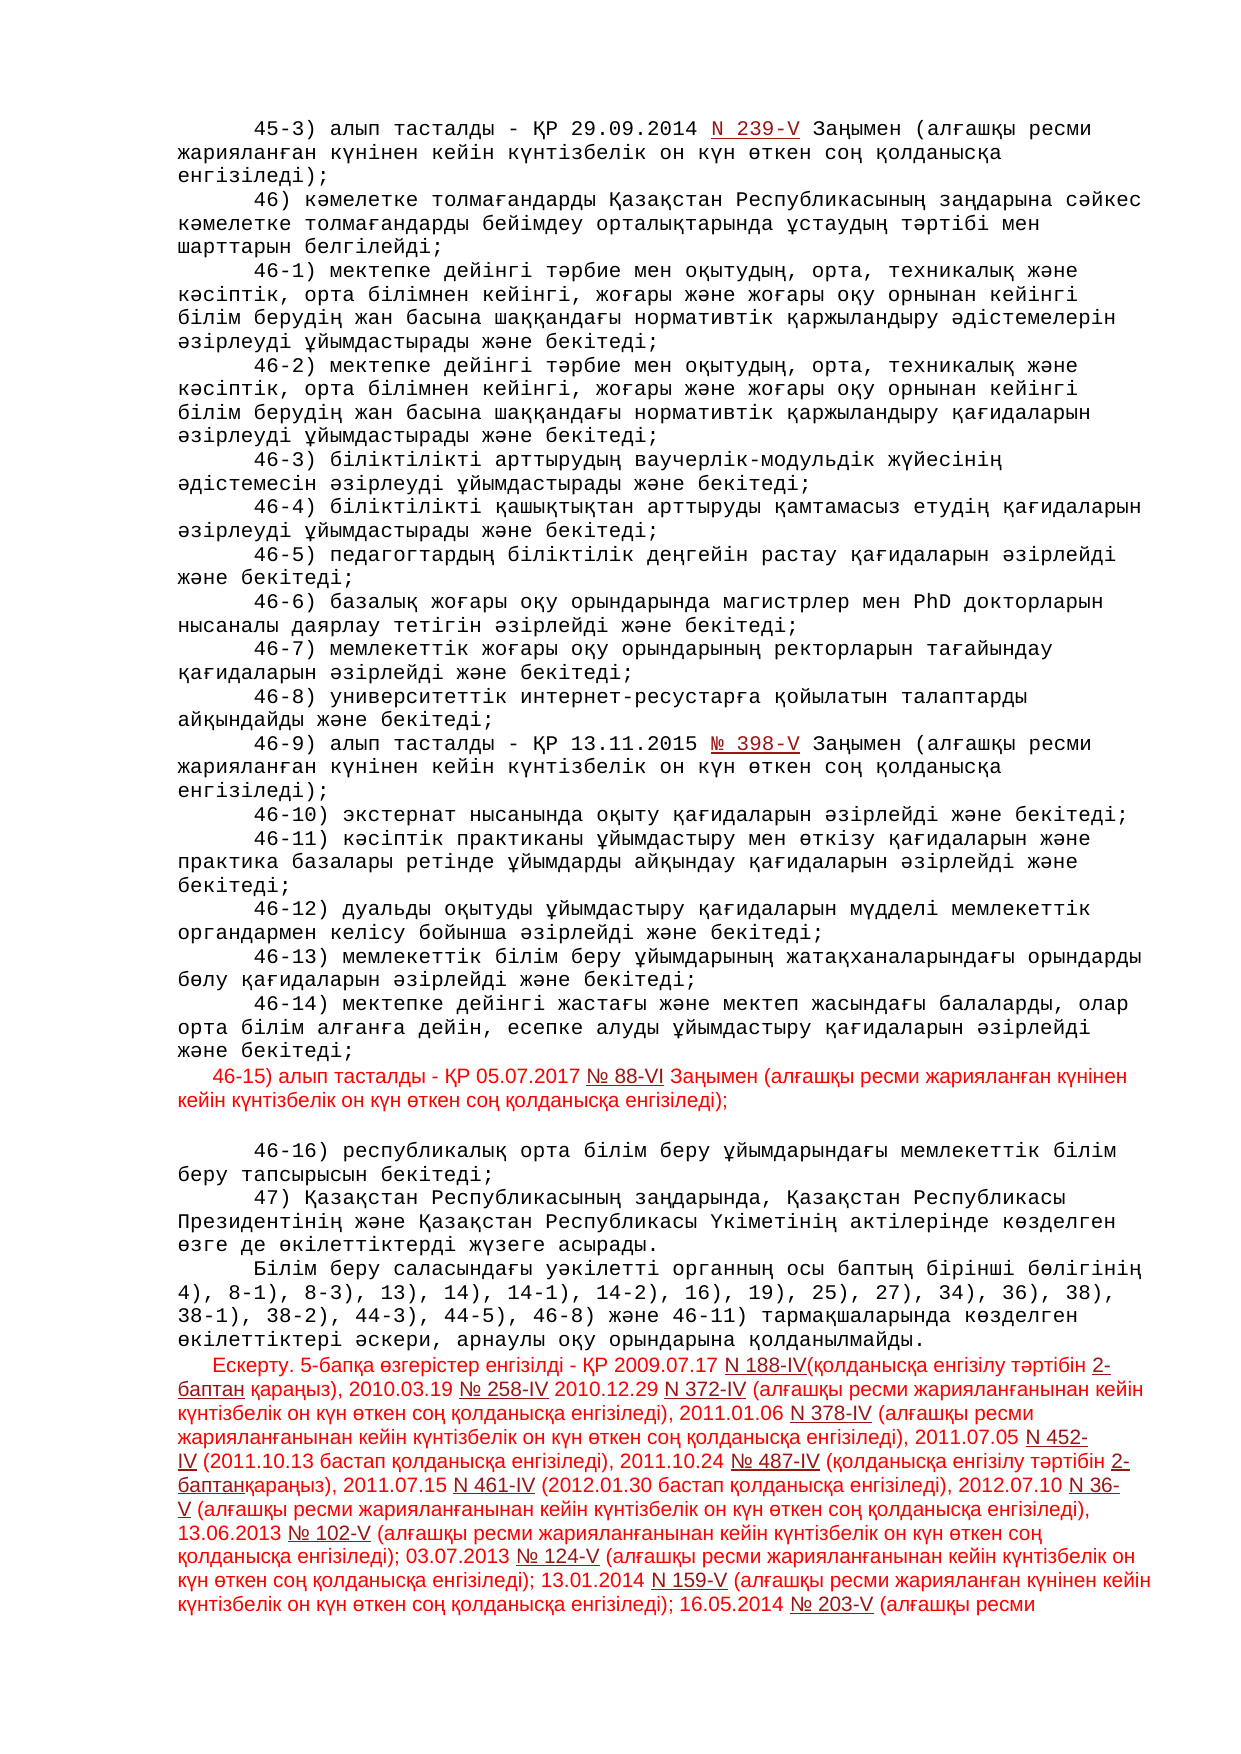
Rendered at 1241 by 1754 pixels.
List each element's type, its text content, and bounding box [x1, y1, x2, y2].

text 46-6) базалық жоғары оқу орындарында магистрлер мен PhD докторларын нысаналы даярлау тетігін әзірлейді және бекітеді; [177, 591, 1152, 638]
text 45-3) алып тасталды - ҚР 29.09.2014 N 239-V Заңымен (алғашқы ресми жарияланған күнінен кейiн күнтiзбелiк он күн өткен соң қолданысқа енгiзiледi); [177, 118, 1152, 189]
text 46-1) мектепке дейінгі тәрбие мен оқытудың, орта, техникалық және кәсіптік, орта білімнен кейінгі, жоғары және жоғары оқу орнынан кейінгі білім берудің жан басына шаққандағы нормативтік қаржыландыру әдістемелерін әзірлеуді ұйымдастырады және бекітеді; [177, 260, 1152, 354]
text 46-16) республикалық орта білім беру ұйымдарындағы мемлекеттік білім беру тапсырысын бекітеді; [177, 1140, 1152, 1187]
text 46-10) экстернат нысанында оқыту қағидаларын әзірлейді және бекітеді; [177, 804, 1152, 827]
text 46-7) мемлекеттік жоғары оқу орындарының ректорларын тағайындау қағидаларын әзірлейді және бекітеді; [177, 638, 1152, 686]
text 46-8) университеттік интернет-ресустарға қойылатын талаптарды айқындайды және бекітеді; [177, 686, 1152, 733]
text 46-3) біліктілікті арттырудың ваучерлік-модульдік жүйесінің әдістемесін әзірлеуді ұйымдастырады және бекітеді; [177, 449, 1152, 496]
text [177, 1353, 1152, 1616]
text 46-15) алып тасталды - ҚР 05.07.2017 № 88-VI Заңымен (алғашқы ресми жарияланған күнінен кейін күнтізбелік он күн өткен соң қолданысқа енгізіледі); [177, 1064, 1152, 1140]
text 47) Қазақстан Республикасының заңдарында, Қазақстан Республикасы Президентінің және Қазақстан Республикасы Үкіметінің актілерінде көзделген өзге де өкілеттіктерді жүзеге асырады. [177, 1187, 1152, 1258]
text Білім беру саласындағы уәкілетті органның осы баптың бірінші бөлігінің 4), 8-1), 8-3), 13), 14), 14-1), 14-2), 16), 19), 25), 27), 34), 36), 38), 38-1), 38-2), 44-3), 44-5), 46-8) және 46-11) тармақшаларында көзделген өкілеттіктері әскери, арнаулы оқу орындарына қолданылмайды. [177, 1258, 1152, 1353]
text 46-14) мектепке дейінгі жастағы және мектеп жасындағы балаларды, олар орта білім алғанға дейін, есепке алуды ұйымдастыру қағидаларын әзірлейді және бекітеді; [177, 993, 1152, 1064]
text 46-2) мектепке дейінгі тәрбие мен оқытудың, орта, техникалық және кәсіптік, орта білімнен кейінгі, жоғары және жоғары оқу орнынан кейінгі білім берудің жан басына шаққандағы нормативтік қаржыландыру қағидаларын әзірлеуді ұйымдастырады және бекітеді; [177, 354, 1152, 449]
text 46-4) біліктілікті қашықтықтан арттыруды қамтамасыз етудің қағидаларын әзірлеуді ұйымдастырады және бекітеді; [177, 496, 1152, 544]
text 46-11) кәсіптік практиканы ұйымдастыру мен өткізу қағидаларын және практика базалары ретінде ұйымдарды айқындау қағидаларын әзірлейді және бекітеді; [177, 827, 1152, 898]
text 46-9) алып тасталды - ҚР 13.11.2015 № 398-V Заңымен (алғашқы ресми жарияланған күнінен кейін күнтізбелік он күн өткен соң қолданысқа енгізіледі); [177, 733, 1152, 804]
text 46) кәмелетке толмағандарды Қазақстан Республикасының заңдарына сәйкес кәмелетке толмағандарды бейімдеу орталықтарында ұстаудың тәртібі мен шарттарын белгілейді; [177, 189, 1152, 260]
text 46-13) мемлекеттік білім беру ұйымдарының жатақханаларындағы орындарды бөлу қағидаларын әзірлейді және бекітеді; [177, 946, 1152, 993]
text 46-5) педагогтардың біліктілік деңгейін растау қағидаларын әзірлейді және бекітеді; [177, 544, 1152, 591]
text 46-12) дуальды оқытуды ұйымдастыру қағидаларын мүдделі мемлекеттік органдармен келісу бойынша әзірлейді және бекітеді; [177, 898, 1152, 946]
